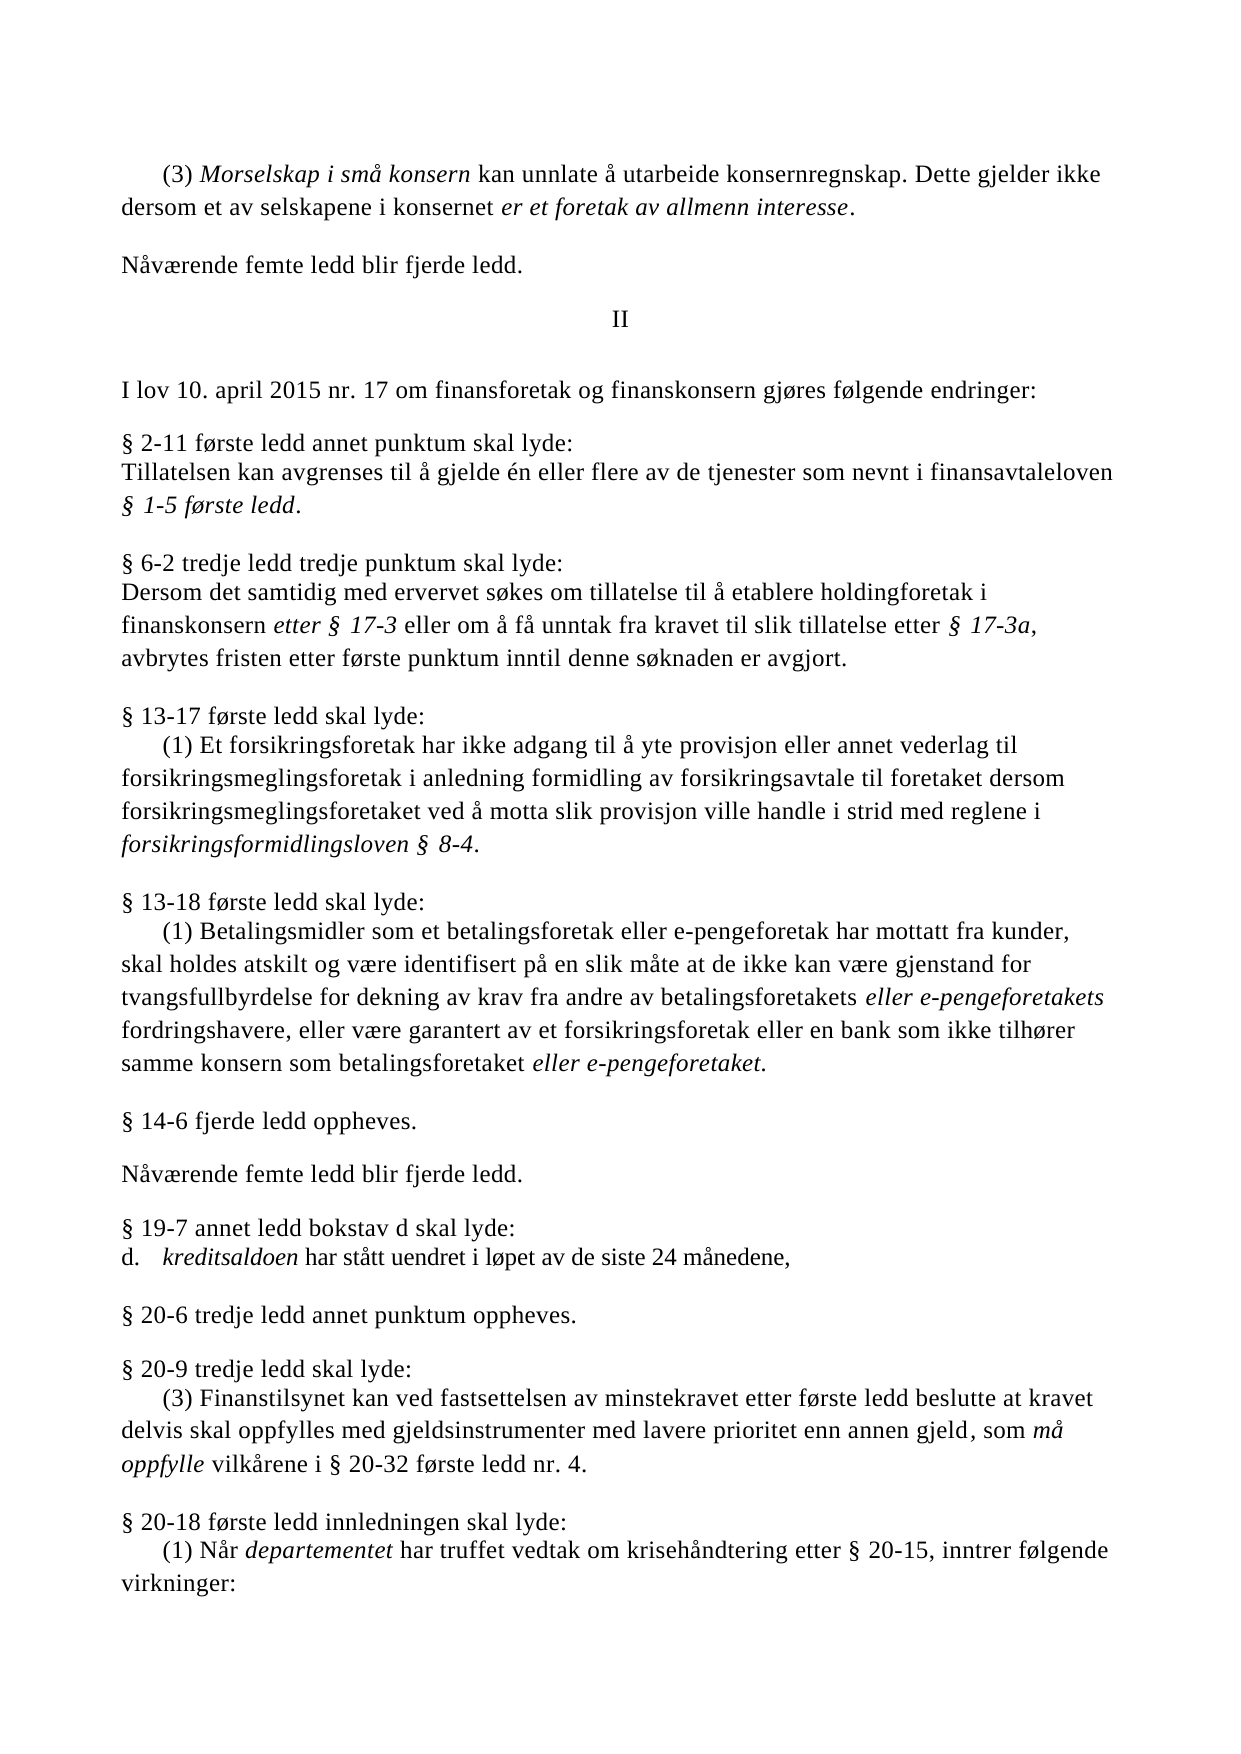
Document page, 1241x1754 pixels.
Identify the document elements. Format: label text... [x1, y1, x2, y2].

text (3) Finanstilsynet kan ved fastsettelsen av minstekravet etter første ledd beslutte at kravet delvis skal oppfylles med gjeldsinstrumenter med lavere prioritet enn annen gjeld, som må oppfylle vilkårene i § 20-32 første ledd nr. 4. [121, 1383, 1119, 1477]
text § 14-6 fjerde ledd oppheves. [121, 1106, 1119, 1134]
text Nåværende femte ledd blir fjerde ledd. [121, 1159, 1119, 1188]
text § 20-6 tredje ledd annet punktum oppheves. [121, 1300, 1119, 1329]
text § 6-2 tredje ledd tredje punktum skal lyde: [121, 548, 1119, 577]
text (1) Når departementet har truffet vedtak om krisehåndtering etter § 20-15, inntrer følgende virkninger: [121, 1535, 1119, 1597]
text § 20-18 første ledd innledningen skal lyde: [121, 1507, 1119, 1535]
text § 13-17 første ledd skal lyde: [121, 701, 1119, 730]
text § 20-9 tredje ledd skal lyde: [121, 1354, 1119, 1383]
text II [121, 304, 1119, 333]
text (3) Morselskap i små konsern kan unnlate å utarbeide konsernregnskap. Dette gjelder ikke dersom et av selskapene i konsernet er et foretak av allmenn interesse. [121, 159, 1119, 221]
text § 13-18 første ledd skal lyde: [121, 887, 1119, 916]
text Nåværende femte ledd blir fjerde ledd. [121, 251, 1119, 279]
text Dersom det samtidig med ervervet søkes om tillatelse til å etablere holdingforetak i finanskonsern etter § 17-3 eller om å få unntak fra kravet til slik tillatelse etter § 17-3a, avbrytes fristen etter første punktum inntil denne søknaden er avgjort. [121, 577, 1119, 672]
text I lov 10. april 2015 nr. 17 om finansforetak og finanskonsern gjøres følgende endringer: [121, 375, 1119, 403]
text (1) Et forsikringsforetak har ikke adgang til å yte provisjon eller annet vederlag til forsikringsmeglingsforetak i anledning formidling av forsikringsavtale til foretaket dersom forsikringsmeglingsforetaket ved å motta slik provisjon ville handle i strid med reglene i forsikringsformidlingsloven § 8-4. [121, 730, 1119, 858]
list d. kreditsaldoen har stått uendret i løpet av de siste 24 månedene, [121, 1242, 1119, 1271]
text (1) Betalingsmidler som et betalingsforetak eller e-pengeforetak har mottatt fra kunder, skal holdes atskilt og være identifisert på en slik måte at de ikke kan være gjenstand for tvangsfullbyrdelse for dekning av krav fra andre av betalingsforetakets eller e-pengeforetakets fordringshavere, eller være garantert av et forsikringsforetak eller en bank som ikke tilhører samme konsern som betalingsforetaket eller e-pengeforetaket. [121, 916, 1119, 1077]
text § 19-7 annet ledd bokstav d skal lyde: [121, 1213, 1119, 1242]
text Tillatelsen kan avgrenses til å gjelde én eller flere av de tjenester som nevnt i finansavtaleloven § 1-5 første ledd. [121, 457, 1119, 519]
text § 2-11 første ledd annet punktum skal lyde: [121, 428, 1119, 457]
